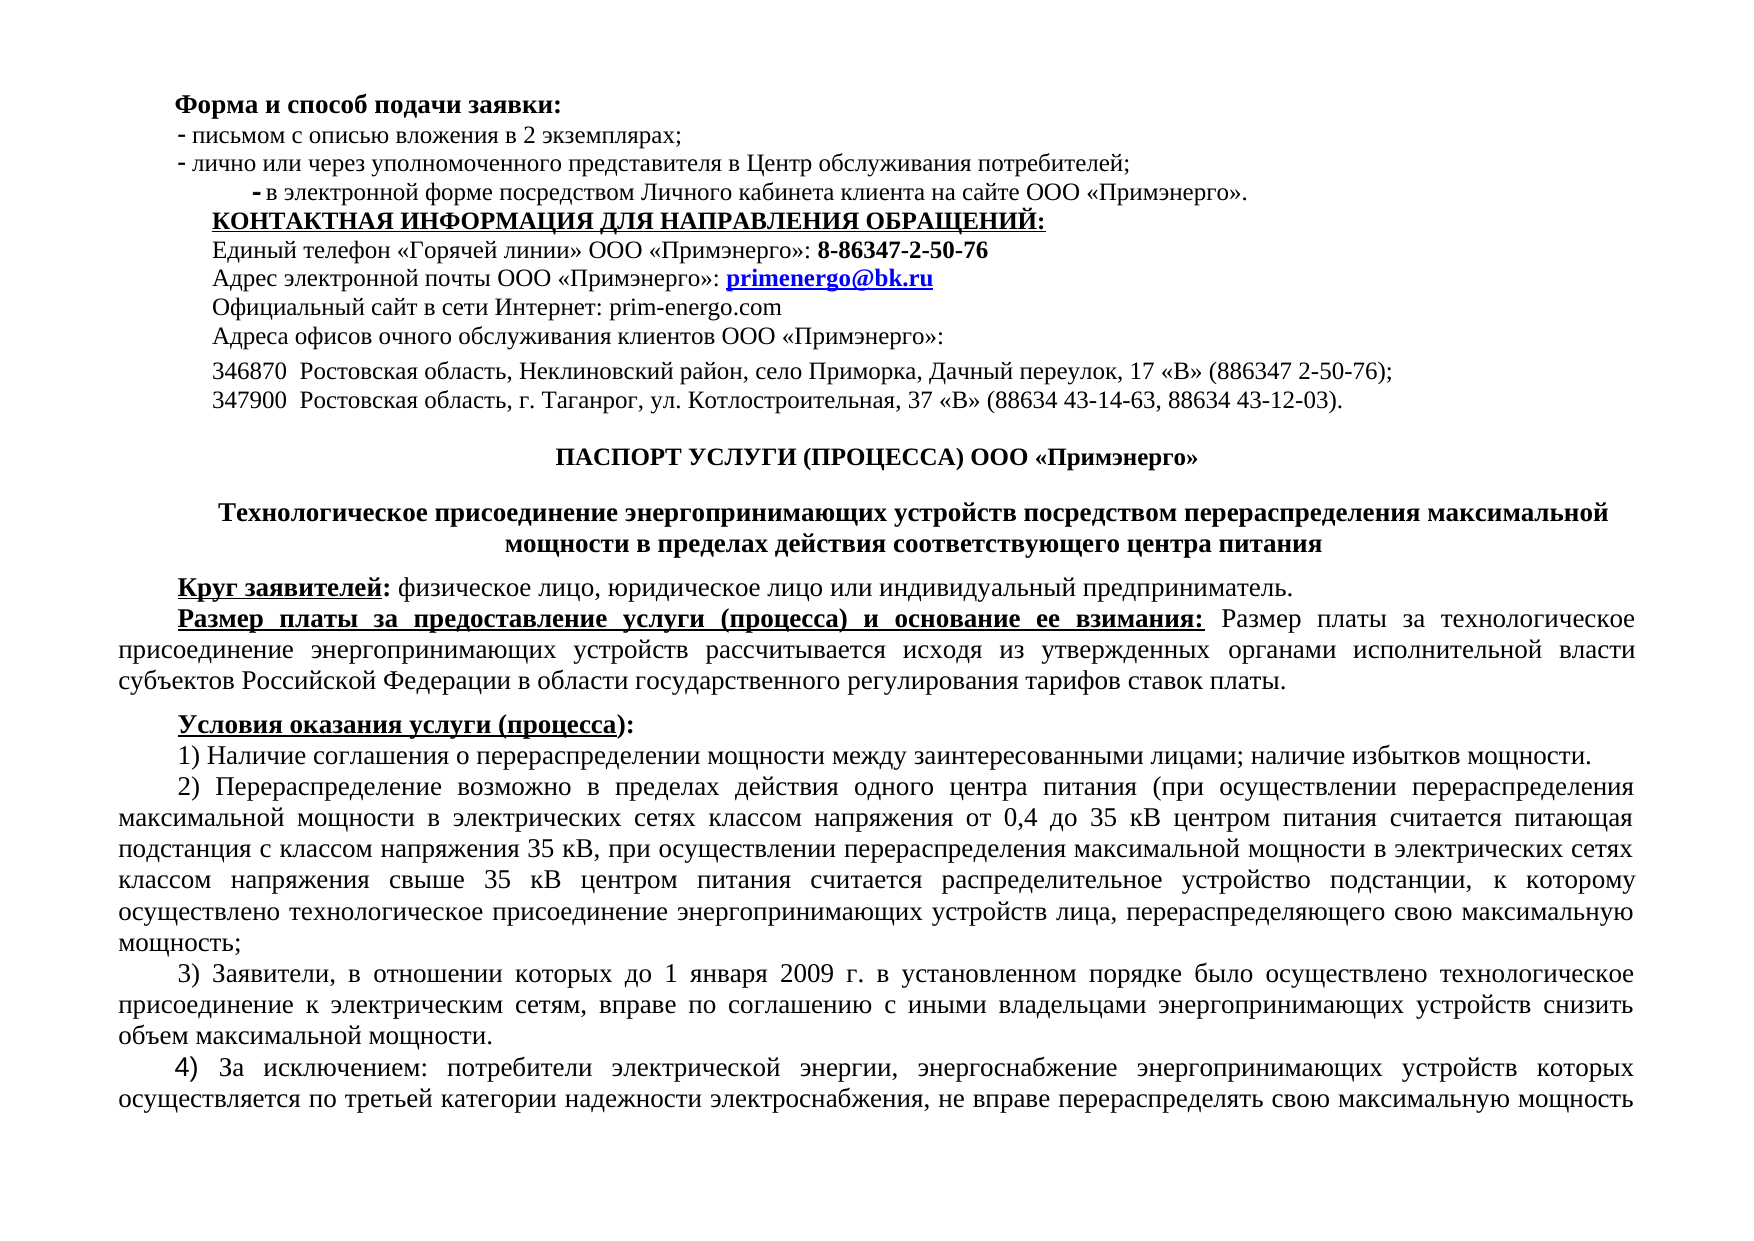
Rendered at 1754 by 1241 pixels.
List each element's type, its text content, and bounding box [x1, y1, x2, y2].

list лично или через уполномоченного представителя в Центр обслуживания потребителей; [118, 148, 1636, 177]
list Единый телефон «Горячей линии» ООО «Примэнерго»: 8-86347-2-50-76 [212, 235, 1636, 263]
list в электронной форме посредством Личного кабинета клиента на сайте ООО «Примэнерго». [193, 177, 1636, 206]
text Форма и способ подачи заявки: [118, 89, 1636, 120]
list 347900 Ростовская область, г. Таганрог, ул. Котлостроительная, 37 «В» (88634 43-14-63, 88634 43-12-03). [212, 385, 1636, 413]
subtitle Технологическое присоединение энергопринимающих устройств посредством перераспределения максимальной мощности в пределах действия соответствующего центра питания [192, 496, 1636, 558]
list Официальный сайт в сети Интернет: prim-energo.com [212, 292, 1636, 321]
text Размер платы за предоставление услуги (процесса) и основание ее взимания: Размер платы за технологическое присоединение энергопринимающих устройств рассчитывается исходя из утвержденных органами исполнительной власти субъектов Российской Федерации в области государственного регулирования тарифов ставок платы. [118, 602, 1636, 695]
subtitle 346870 Ростовская область, Неклиновский район, село Приморка, Дачный переулок, 17 «В» (886347 2-50-76); [212, 356, 1636, 385]
text Круг заявителей: физическое лицо, юридическое лицо или индивидуальный предприниматель. [118, 571, 1636, 602]
list КОНТАКТНАЯ ИНФОРМАЦИЯ ДЛЯ НАПРАВЛЕНИЯ ОБРАЩЕНИЙ: [212, 206, 1636, 235]
text Условия оказания услуги (процесса): [118, 708, 1636, 739]
text 2) Перераспределение возможно в пределах действия одного центра питания (при осуществлении перераспределения максимальной мощности в электрических сетях классом напряжения от 0,4 до 35 кВ центром питания считается питающая подстанция с классом напряжения 35 кВ, при осуществлении перераспределения максимальной мощности в электрических сетях классом напряжения свыше 35 кВ центром питания считается распределительное устройство подстанции, к которому осуществлено технологическое присоединение энергопринимающих устройств лица, перераспределяющего свою максимальную мощность; [118, 770, 1636, 957]
text 3) Заявители, в отношении которых до 1 января 2009 г. в установленном порядке было осуществлено технологическое присоединение к электрическим сетям, вправе по соглашению с иными владельцами энергопринимающих устройств снизить объем максимальной мощности. [118, 957, 1636, 1051]
text ПАСПОРТ УСЛУГИ (ПРОЦЕССА) ООО «Примэнерго» [118, 442, 1636, 471]
text 1) Наличие соглашения о перераспределении мощности между заинтересованными лицами; наличие избытков мощности. [118, 739, 1636, 770]
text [118, 1051, 1636, 1113]
list Адреса офисов очного обслуживания клиентов ООО «Примэнерго»: [212, 321, 1636, 350]
list письмом с описью вложения в 2 экземплярах; [118, 120, 1636, 148]
list Адрес электронной почты ООО «Примэнерго»: primenergo@bk.ru [212, 263, 1636, 292]
